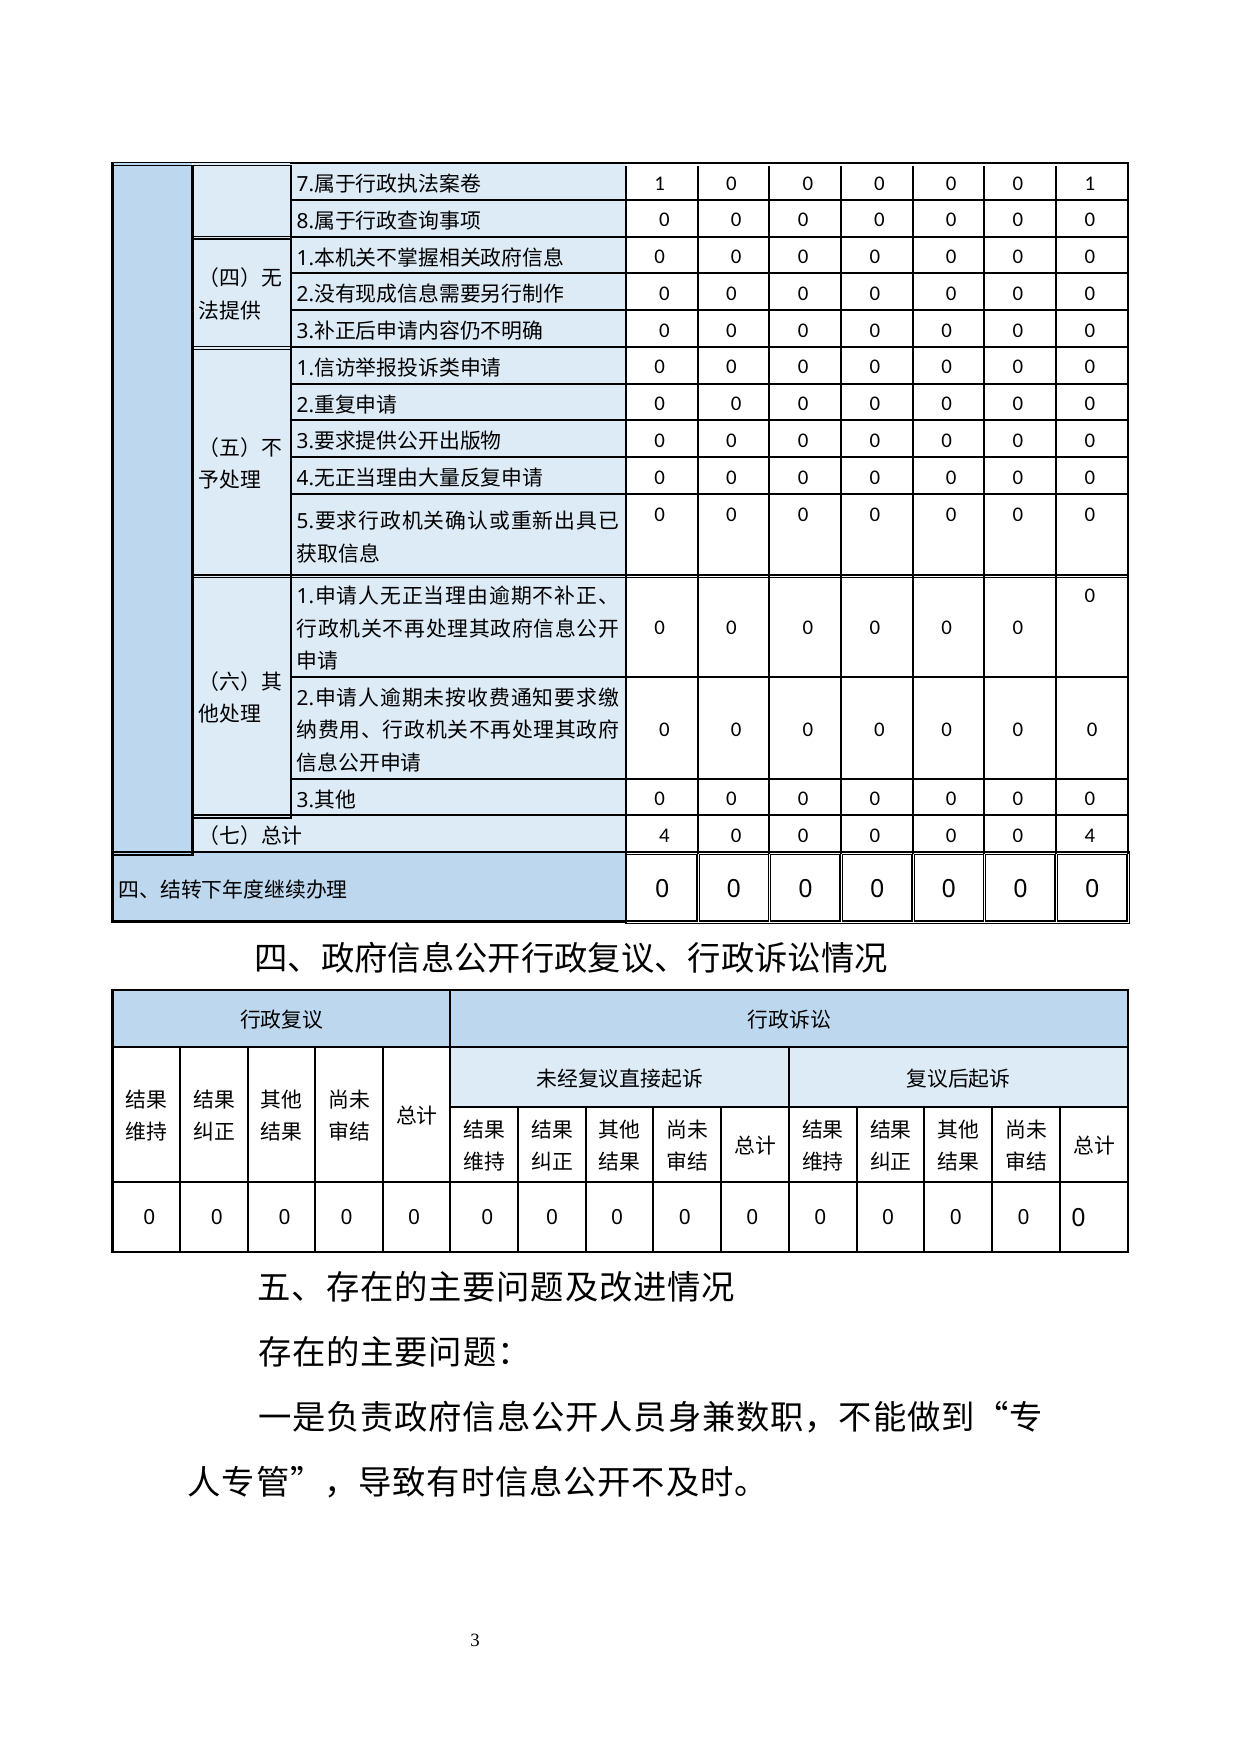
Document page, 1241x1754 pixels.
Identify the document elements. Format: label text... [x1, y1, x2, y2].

table_cell 0 [699, 578, 768, 676]
text 一是负责政府信息公开人员身兼数职，不能做到“专人专管”，导致有时信息公开不及时。 [187, 1383, 1053, 1513]
table_cell 0 [770, 385, 840, 419]
table_cell 0 [627, 421, 697, 456]
table_cell 0 [985, 780, 1055, 814]
table_header 行政诉讼 [451, 991, 1127, 1046]
table_cell 0 [699, 678, 768, 778]
table_cell 0 [858, 1183, 923, 1251]
table_cell 结果 维持 [790, 1108, 856, 1181]
table_cell 0 [1057, 578, 1127, 676]
table_cell 0 [914, 495, 983, 574]
table_cell 0 [985, 238, 1055, 272]
table_cell 0 [842, 458, 912, 493]
table_cell 0 [770, 678, 840, 778]
table_cell 总计 [722, 1108, 788, 1181]
table_cell 尚未 审结 [654, 1108, 720, 1181]
table_cell 0 [654, 1183, 720, 1251]
table_cell 0 [914, 201, 983, 236]
table_cell 0 [114, 1183, 179, 1251]
table_cell 1.申请人无正当理由逾期不补正、行政机关不再处理其政府信息公开申请 [292, 578, 625, 676]
table_cell 0 [627, 678, 697, 778]
table_cell 0 [770, 495, 840, 574]
table_cell 0 [915, 855, 983, 920]
table_cell 0 [1057, 780, 1127, 814]
table_cell 0 [985, 421, 1055, 456]
table_cell 0 [985, 458, 1055, 493]
table_cell 0 [985, 311, 1055, 346]
table_cell 0 [770, 780, 840, 814]
table_cell 尚未 审结 [993, 1108, 1059, 1181]
table_cell 3.补正后申请内容仍不明确 [292, 311, 625, 346]
table_cell 0 [985, 385, 1055, 419]
table_cell 0 [771, 855, 839, 920]
table_cell 0 [993, 1183, 1059, 1251]
text 存在的主要问题： [187, 1318, 1053, 1383]
table_cell 结果维持 [114, 1048, 179, 1181]
table_cell 0 [722, 1183, 788, 1251]
table_cell 5.要求行政机关确认或重新出具已获取信息 [292, 495, 625, 574]
table_cell 0 [914, 578, 983, 676]
table_cell 0 [769, 164, 841, 199]
table_cell 结果 维持 [451, 1108, 517, 1181]
table_cell 0 [985, 816, 1055, 851]
table_cell 0 [451, 1183, 517, 1251]
table_cell 0 [1057, 348, 1127, 383]
table_cell （五）不予处理 [194, 350, 290, 574]
table_cell 0 [699, 495, 768, 574]
table_cell 0 [914, 678, 983, 778]
table_cell 0 [985, 274, 1055, 309]
table_cell 0 [699, 780, 768, 814]
table_cell 0 [627, 458, 697, 493]
table_cell 其他 结果 [249, 1048, 314, 1181]
table_cell 0 [1057, 421, 1127, 456]
table_cell 0 [914, 311, 983, 346]
table_cell 复议后起诉 [790, 1048, 1127, 1106]
table_cell 0 [913, 164, 984, 199]
table_cell （四）无法提供 [194, 240, 290, 346]
table_cell 0 [770, 816, 840, 851]
table_cell 0 [699, 274, 768, 309]
table_cell 0 [699, 458, 768, 493]
table_cell 1 [1056, 164, 1127, 199]
table_cell 0 [986, 855, 1054, 920]
table_cell 0 [842, 238, 912, 272]
table_cell 0 [384, 1183, 449, 1251]
table_cell 4 [627, 816, 697, 851]
table_cell 结果 纠正 [519, 1108, 585, 1181]
table_cell 2.申请人逾期未按收费通知要求缴纳费用、行政机关不再处理其政府信息公开申请 [292, 678, 625, 778]
table_cell 0 [1057, 385, 1127, 419]
table_cell 0 [842, 816, 912, 851]
table_cell 0 [842, 311, 912, 346]
table_cell 0 [842, 385, 912, 419]
table_cell 0 [627, 495, 697, 574]
table_cell 3.其他 [292, 780, 625, 814]
table_cell 0 [699, 238, 768, 272]
table_cell 0 [985, 678, 1055, 778]
table_cell 0 [627, 348, 697, 383]
table_cell 0 [181, 1183, 247, 1251]
table_cell 0 [842, 274, 912, 309]
table_cell 2.重复申请 [292, 385, 625, 419]
table_cell 0 [1061, 1183, 1127, 1251]
table_cell 结果 纠正 [858, 1108, 923, 1181]
table_cell 0 [1058, 855, 1126, 920]
table_cell 0 [770, 578, 840, 676]
table_cell 总计 [1061, 1108, 1127, 1181]
table_cell 0 [770, 421, 840, 456]
table_cell 总计 [384, 1048, 449, 1181]
table_cell 0 [1057, 274, 1127, 309]
table_cell 0 [699, 201, 768, 236]
table_cell 0 [1057, 311, 1127, 346]
table_cell 0 [519, 1183, 585, 1251]
table_cell 3.要求提供公开出版物 [292, 421, 625, 456]
table_cell 7.属于行政执法案卷 [291, 164, 626, 199]
table_cell 8.属于行政查询事项 [292, 201, 625, 236]
table_cell 0 [770, 274, 840, 309]
table_cell 0 [627, 311, 697, 346]
text 五、存在的主要问题及改进情况 [187, 1253, 1053, 1318]
table_cell 0 [914, 385, 983, 419]
table_cell 0 [699, 311, 768, 346]
table_cell 未经复议直接起诉 [451, 1048, 788, 1106]
table_cell 0 [1057, 201, 1127, 236]
table_cell 0 [985, 578, 1055, 676]
table_cell 0 [914, 238, 983, 272]
table_cell 0 [699, 348, 768, 383]
table_cell 0 [842, 678, 912, 778]
table_cell 其他 结果 [925, 1108, 991, 1181]
text 四、政府信息公开行政复议、行政诉讼情况 [187, 924, 1053, 989]
table_cell 0 [1057, 495, 1127, 574]
table_cell 0 [842, 201, 912, 236]
table_cell 结果 纠正 [181, 1048, 247, 1181]
table_cell 0 [627, 855, 696, 920]
table_cell 0 [698, 164, 769, 199]
table_cell 0 [925, 1183, 991, 1251]
table_cell 0 [984, 164, 1056, 199]
table_cell 0 [841, 164, 913, 199]
table_cell 0 [699, 385, 768, 419]
table_cell 4.无正当理由大量反复申请 [292, 458, 625, 493]
table_cell （六）其他处理 [194, 578, 290, 814]
table_cell 0 [914, 421, 983, 456]
table_cell 0 [914, 348, 983, 383]
table_cell 0 [770, 311, 840, 346]
table_cell 0 [914, 458, 983, 493]
table_cell 0 [842, 421, 912, 456]
table_cell 0 [842, 495, 912, 574]
table_cell 四、结转下年度继续办理 [114, 853, 625, 920]
table_cell 0 [914, 780, 983, 814]
table_cell 2.没有现成信息需要另行制作 [292, 274, 625, 309]
table_cell 0 [627, 201, 697, 236]
table_cell 0 [985, 495, 1055, 574]
table_cell 0 [627, 238, 697, 272]
table_cell 0 [790, 1183, 856, 1251]
table_cell 0 [770, 201, 840, 236]
table_cell 0 [770, 348, 840, 383]
table_cell 4 [1057, 816, 1127, 851]
table_cell 尚未 审结 [316, 1048, 382, 1181]
table_cell 0 [627, 578, 697, 676]
table_cell 0 [1057, 678, 1127, 778]
table_cell 0 [842, 780, 912, 814]
table_cell 0 [249, 1183, 314, 1251]
table_cell 0 [1057, 458, 1127, 493]
table_cell 0 [587, 1183, 652, 1251]
table_cell 1.本机关不掌握相关政府信息 [292, 238, 625, 272]
table_cell 0 [985, 201, 1055, 236]
table_header 行政复议 [114, 991, 449, 1046]
table_cell 0 [699, 421, 768, 456]
table_cell 1.信访举报投诉类申请 [292, 348, 625, 383]
table_cell 0 [770, 458, 840, 493]
table_cell 0 [627, 780, 697, 814]
table_cell 0 [699, 816, 768, 851]
table_cell 0 [914, 274, 983, 309]
table_cell 0 [1057, 238, 1127, 272]
table_cell 0 [842, 348, 912, 383]
table_cell 0 [700, 855, 768, 920]
table_cell 0 [627, 274, 697, 309]
table_cell 1 [626, 164, 698, 199]
table_cell 其他 结果 [587, 1108, 652, 1181]
table_cell 0 [843, 855, 911, 920]
table_cell 0 [914, 816, 983, 851]
table_cell （七）总计 [194, 816, 625, 851]
table_cell 0 [627, 385, 697, 419]
table_cell 0 [985, 348, 1055, 383]
table_cell 0 [842, 578, 912, 676]
table_cell 0 [770, 238, 840, 272]
table_cell 0 [316, 1183, 382, 1251]
